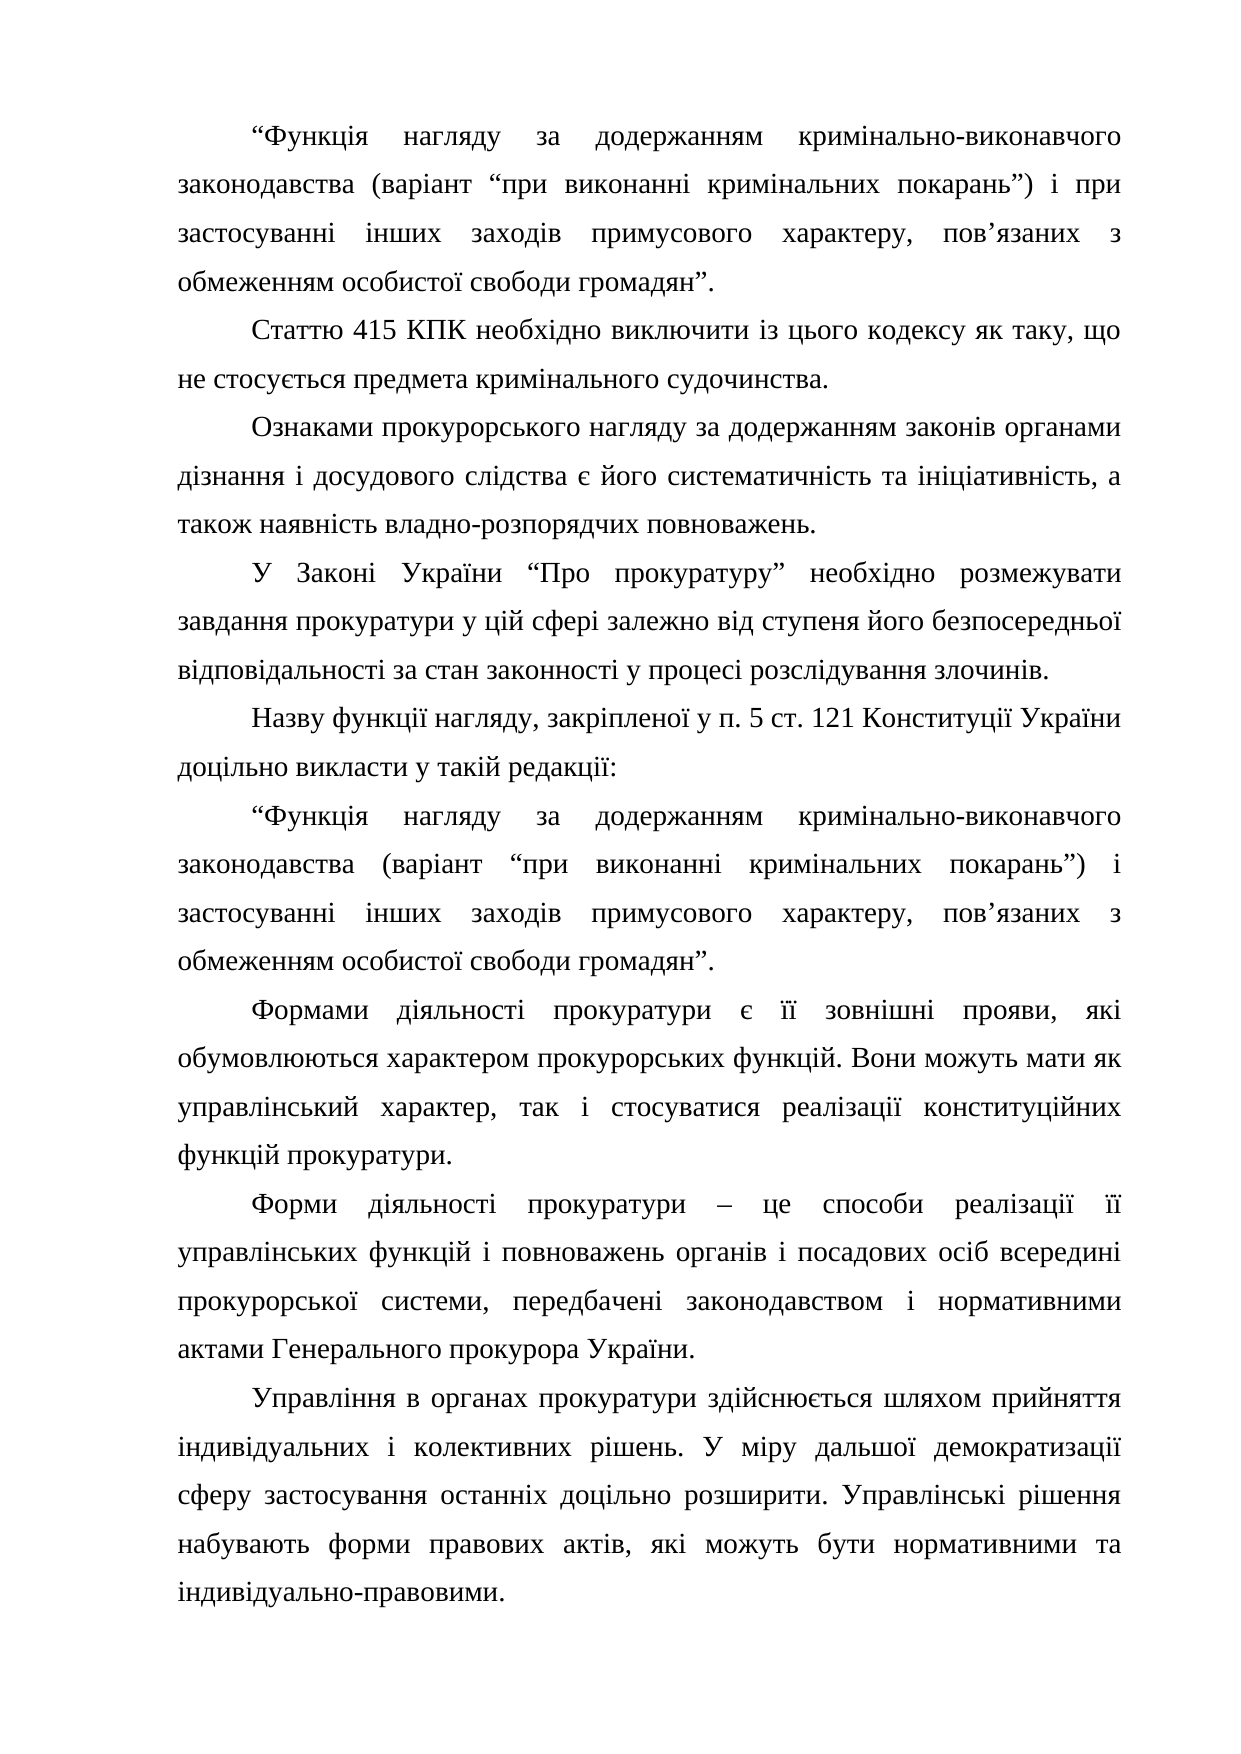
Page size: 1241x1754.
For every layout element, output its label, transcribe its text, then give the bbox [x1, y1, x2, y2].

text “Функція нагляду за додержанням кримінально-виконавчого законодавства (варіант “при виконанні кримінальних покарань”) і застосуванні інших заходів примусового характеру, пов’язаних з обмеженням особистої свободи громадян”. [177, 798, 1122, 977]
text У Законі України “Про прокуратуру” необхідно розмежувати завдання прокуратури у цій сфері залежно від ступеня його безпосередньої відповідальності за стан законності у процесі розслідування злочинів. [177, 555, 1122, 686]
text Статтю 415 КПК необхідно виключити із цього кодексу як таку, що не стосується предмета кримінального судочинства. [177, 312, 1122, 394]
text Форми діяльності прокуратури – це способи реалізації її управлінських функцій і повноважень органів і посадових осіб всередині прокурорської системи, передбачені законодавством і нормативними актами Генерального прокурора України. [177, 1186, 1122, 1365]
text Управління в органах прокуратури здійснюється шляхом прийняття індивідуальних і колективних рішень. У міру дальшої демократизації сферу застосування останніх доцільно розширити. Управлінські рішення набувають форми правових актів, які можуть бути нормативними та індивідуально-правовими. [177, 1380, 1122, 1608]
text Ознаками прокурорського нагляду за додержанням законів органами дізнання і досудового слідства є його систематичність та ініціативність, а також наявність владно-розпорядчих повноважень. [177, 409, 1122, 540]
text Формами діяльності прокуратури є її зовнішні прояви, які обумовлюються характером прокурорських функцій. Вони можуть мати як управлінський характер, так і стосуватися реалізації конституційних функцій прокуратури. [177, 992, 1122, 1171]
text Назву функції нагляду, закріпленої у п. 5 ст. 121 Конституції України доцільно викласти у такій редакції: [177, 701, 1122, 783]
text “Функція нагляду за додержанням кримінально-виконавчого законодавства (варіант “при виконанні кримінальних покарань”) і при застосуванні інших заходів примусового характеру, пов’язаних з обмеженням особистої свободи громадян”. [177, 118, 1122, 297]
